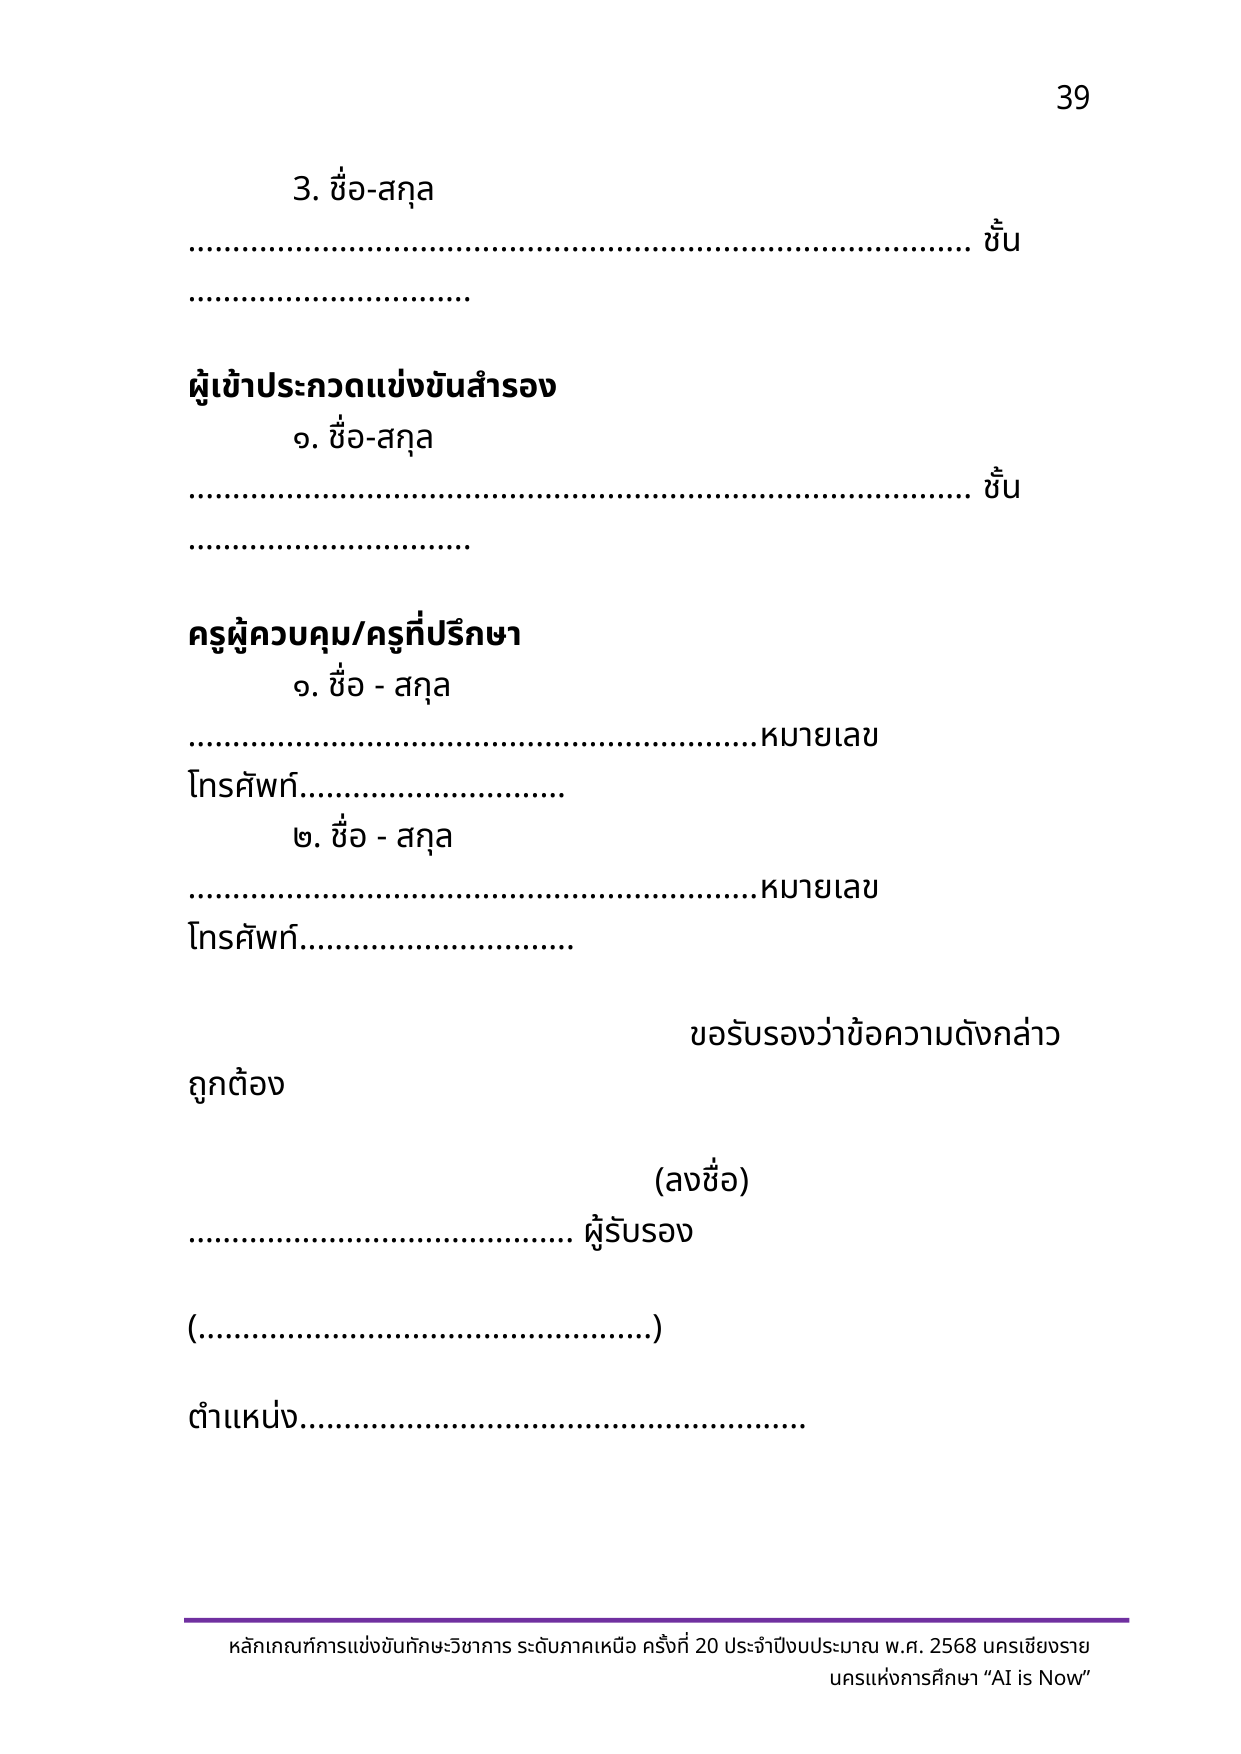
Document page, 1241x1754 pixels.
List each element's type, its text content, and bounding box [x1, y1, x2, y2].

text ครูผู้ควบคุม/ครูที่ปรึกษา [187, 610, 1090, 660]
text 3. ชื่อ-สกุล ........................................................................................ ชั้น ….…......................... [187, 165, 1090, 317]
text ๒. ชื่อ - สกุล ................................................................หมายเลขโทรศัพท์............................... [187, 812, 1090, 964]
text ตำแหน่ง......................................................... [187, 1348, 1090, 1444]
text ผู้เข้าประกวดแข่งขันสำรอง [187, 362, 1090, 412]
text (...................................................) [187, 1257, 1090, 1348]
text ๑. ชื่อ - สกุล ................................................................หมายเลขโทรศัพท์.............................. [187, 660, 1090, 812]
text (ลงชื่อ) …………….………………………. ผู้รับรอง [187, 1156, 1090, 1257]
text ๑. ชื่อ-สกุล ........................................................................................ ชั้น ….…......................... [187, 412, 1090, 564]
text ขอรับรองว่าข้อความดังกล่าวถูกต้อง [187, 1009, 1090, 1110]
